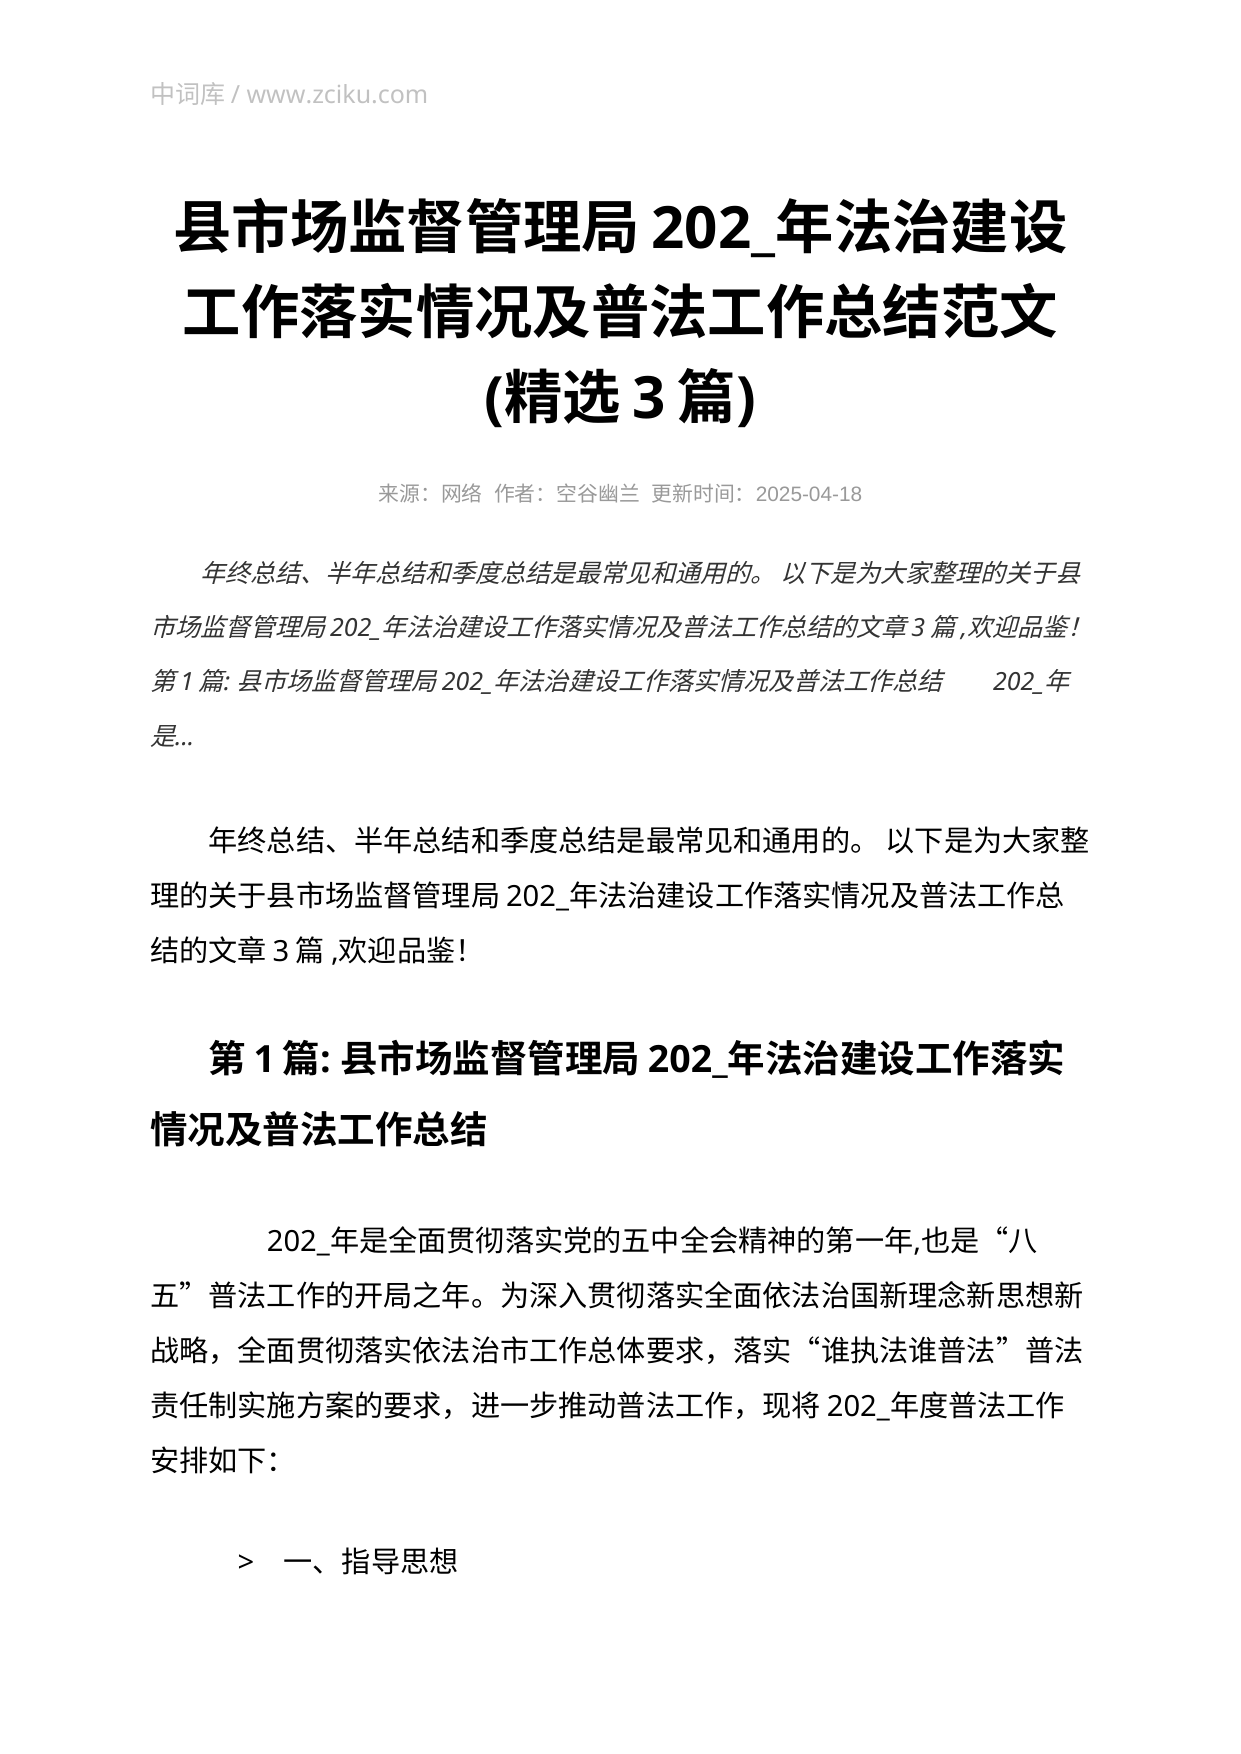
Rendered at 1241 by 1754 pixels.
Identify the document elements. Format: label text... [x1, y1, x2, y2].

text 年终总结、半年总结和季度总结是最常见和通用的。 以下是为大家整理的关于县市场监督管理局202_年法治建设工作落实情况及普法工作总结的文章3篇 ,欢迎品鉴！第1篇: 县市场监督管理局202_年法治建设工作落实情况及普法工作总结 202_年是... [150, 553, 1090, 752]
text 来源：网络 作者：空谷幽兰 更新时间：2025-04-18 [150, 482, 1090, 506]
text 年终总结、半年总结和季度总结是最常见和通用的。 以下是为大家整理的关于县市场监督管理局202_年法治建设工作落实情况及普法工作总结的文章3篇 ,欢迎品鉴！ [150, 817, 1090, 970]
subtitle 县市场监督管理局202_年法治建设工作落实情况及普法工作总结范文(精选3篇) [150, 181, 1090, 435]
text > 一、指导思想 [150, 1539, 1090, 1581]
text 202_年是全面贯彻落实党的五中全会精神的第一年,也是“八五”普法工作的开局之年。为深入贯彻落实全面依法治国新理念新思想新战略，全面贯彻落实依法治市工作总体要求，落实“谁执法谁普法”普法责任制实施方案的要求，进一步推动普法工作，现将202_年度普法工作安排如下： [150, 1217, 1090, 1479]
text 第1篇: 县市场监督管理局202_年法治建设工作落实情况及普法工作总结 [150, 1029, 1090, 1154]
